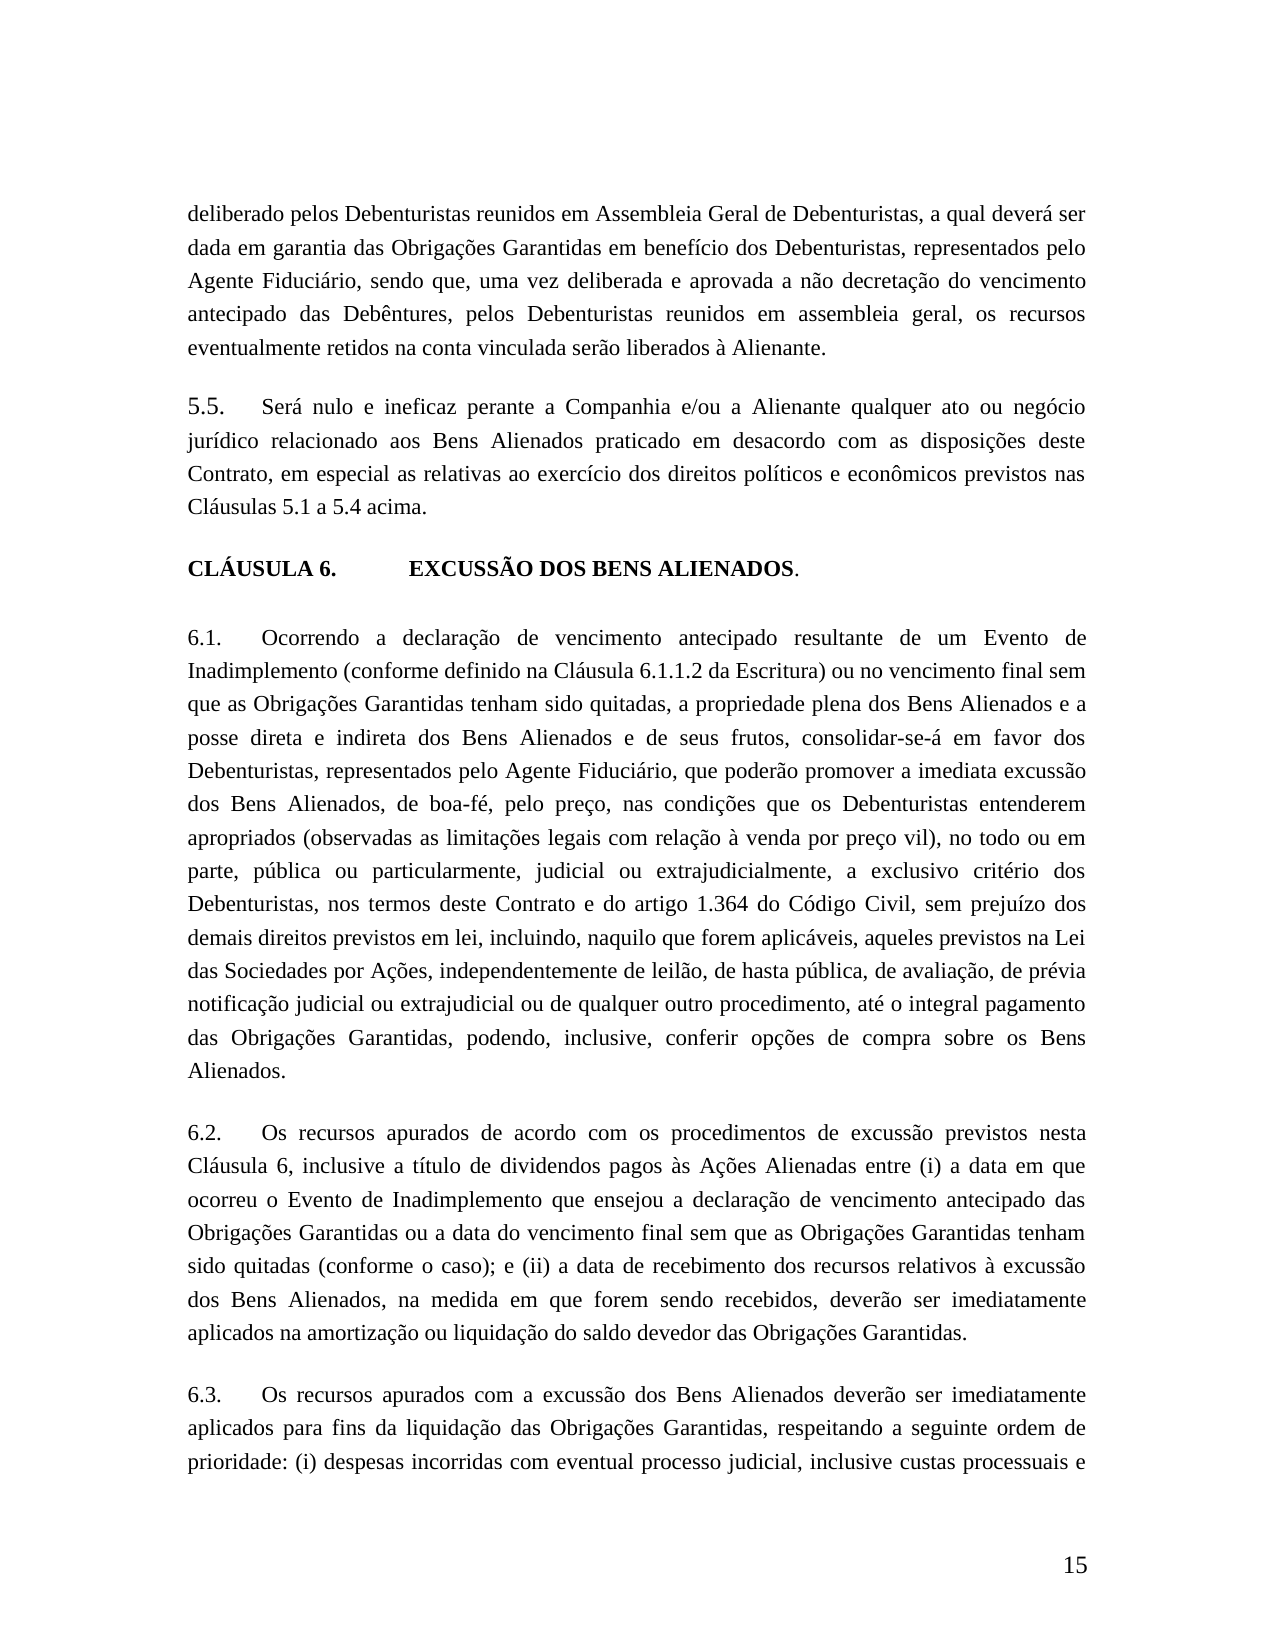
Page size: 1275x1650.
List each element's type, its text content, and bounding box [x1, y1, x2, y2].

list Será nulo e ineficaz perante a Companhia e/ou a Alienante qualquer ato ou negócio jurídico relacionado aos Bens Alienados praticado em desacordo com as disposições deste Contrato, em especial as relativas ao exercício dos direitos políticos e econômicos previstos nas Cláusulas 5.1 a 5.4 acima. [187, 388, 1087, 521]
list Os recursos apurados de acordo com os procedimentos de excussão previstos nesta Cláusula 6, inclusive a título de dividendos pagos às Ações Alienadas entre (i) a data em que ocorreu o Evento de Inadimplemento que ensejou a declaração de vencimento antecipado das Obrigações Garantidas ou a data do vencimento final sem que as Obrigações Garantidas tenham sido quitadas (conforme o caso); e (ii) a data de recebimento dos recursos relativos à excussão dos Bens Alienados, na medida em que forem sendo recebidos, deverão ser imediatamente aplicados na amortização ou liquidação do saldo devedor das Obrigações Garantidas. [187, 1114, 1087, 1347]
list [187, 195, 1087, 362]
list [187, 1376, 1087, 1476]
list Cláusula 6. Excussão dos Bens Alienados. [187, 555, 1087, 581]
list Ocorrendo a declaração de vencimento antecipado resultante de um Evento de Inadimplemento (conforme definido na Cláusula 6.1.1.2 da Escritura) ou no vencimento final sem que as Obrigações Garantidas tenham sido quitadas, a propriedade plena dos Bens Alienados e a posse direta e indireta dos Bens Alienados e de seus frutos, consolidar-se-á em favor dos Debenturistas, representados pelo Agente Fiduciário, que poderão promover a imediata excussão dos Bens Alienados, de boa-fé, pelo preço, nas condições que os Debenturistas entenderem apropriados (observadas as limitações legais com relação à venda por preço vil), no todo ou em parte, pública ou particularmente, judicial ou extrajudicialmente, a exclusivo critério dos Debenturistas, nos termos deste Contrato e do artigo 1.364 do Código Civil, sem prejuízo dos demais direitos previstos em lei, incluindo, naquilo que forem aplicáveis, aqueles previstos na Lei das Sociedades por Ações, independentemente de leilão, de hasta pública, de avaliação, de prévia notificação judicial ou extrajudicial ou de qualquer outro procedimento, até o integral pagamento das Obrigações Garantidas, podendo, inclusive, conferir opções de compra sobre os Bens Alienados. [187, 618, 1087, 1085]
